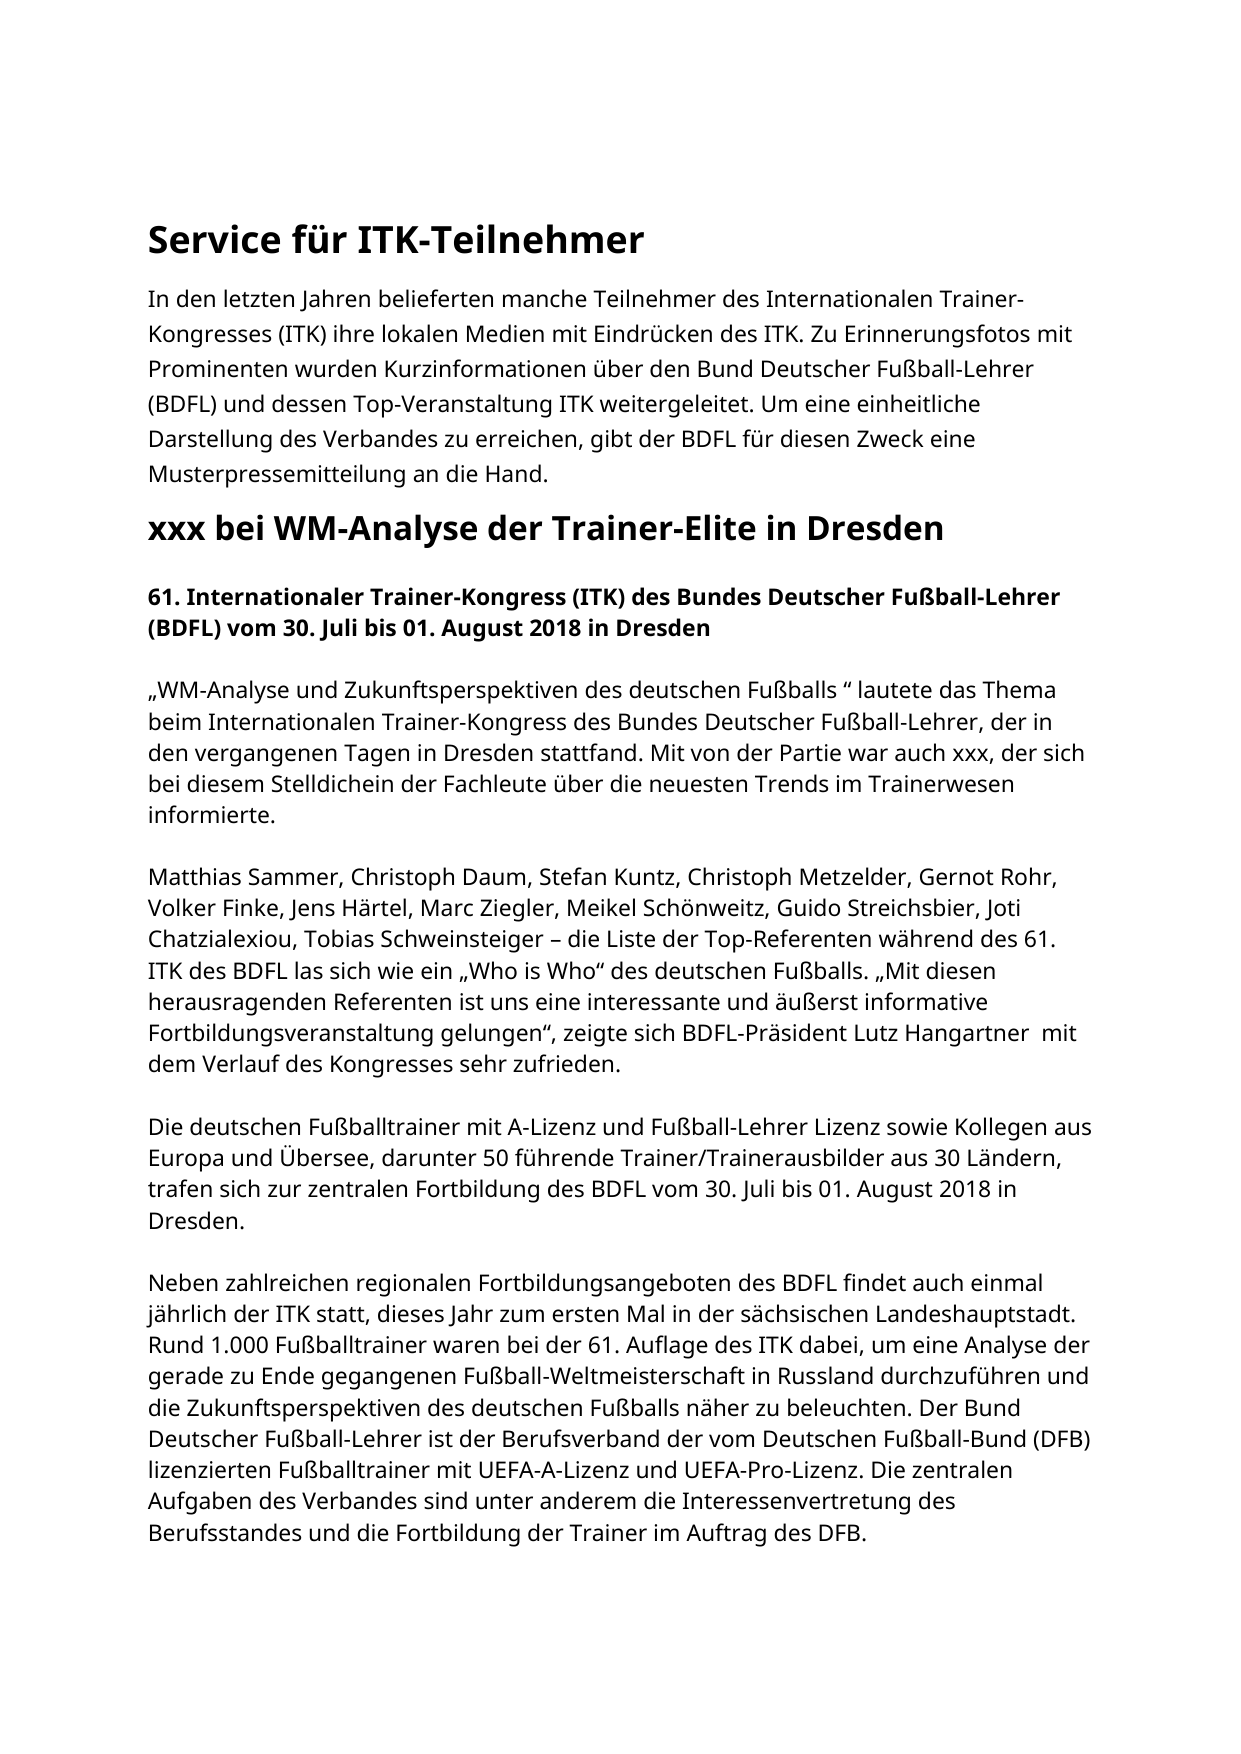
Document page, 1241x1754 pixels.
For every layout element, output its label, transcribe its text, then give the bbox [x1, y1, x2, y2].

text Die deutschen Fußballtrainer mit A-Lizenz und Fußball-Lehrer Lizenz sowie Kollegen aus Europa und Übersee, darunter 50 führende Trainer/Trainerausbilder aus 30 Ländern, trafen sich zur zentralen Fortbildung des BDFL vom 30. Juli bis 01. August 2018 in Dresden. [148, 1111, 1093, 1236]
text „WM-Analyse und Zukunftsperspektiven des deutschen Fußballs “ lautete das Thema beim Internationalen Trainer-Kongress des Bundes Deutscher Fußball-Lehrer, der in den vergangenen Tagen in Dresden stattfand. Mit von der Partie war auch xxx, der sich bei diesem Stelldichein der Fachleute über die neuesten Trends im Trainerwesen informierte. [148, 674, 1093, 830]
text Matthias Sammer, Christoph Daum, Stefan Kuntz, Christoph Metzelder, Gernot Rohr, Volker Finke, Jens Härtel, Marc Ziegler, Meikel Schönweitz, Guido Streichsbier, Joti Chatzialexiou, Tobias Schweinsteiger – die Liste der Top-Referenten während des 61. ITK des BDFL las sich wie ein „Who is Who“ des deutschen Fußballs. „Mit diesen herausragenden Referenten ist uns eine interessante und äußerst informative Fortbildungsveranstaltung gelungen“, zeigte sich BDFL-Präsident Lutz Hangartner mit dem Verlauf des Kongresses sehr zufrieden. [148, 861, 1093, 1080]
text Neben zahlreichen regionalen Fortbildungsangeboten des BDFL findet auch einmal jährlich der ITK statt, dieses Jahr zum ersten Mal in der sächsischen Landeshauptstadt. Rund 1.000 Fußballtrainer waren bei der 61. Auflage des ITK dabei, um eine Analyse der gerade zu Ende gegangenen Fußball-Weltmeisterschaft in Russland durchzuführen und die Zukunftsperspektiven des deutschen Fußballs näher zu beleuchten. Der Bund Deutscher Fußball-Lehrer ist der Berufsverband der vom Deutschen Fußball-Bund (DFB) lizenzierten Fußballtrainer mit UEFA-A-Lizenz und UEFA-Pro-Lizenz. Die zentralen Aufgaben des Verbandes sind unter anderem die Interessenvertretung des Berufsstandes und die Fortbildung der Trainer im Auftrag des DFB. [148, 1266, 1093, 1548]
text 61. Internationaler Trainer-Kongress (ITK) des Bundes Deutscher Fußball-Lehrer (BDFL) vom 30. Juli bis 01. August 2018 in Dresden [148, 581, 1093, 644]
text Service für ITK-Teilnehmer [148, 213, 1093, 264]
text In den letzten Jahren belieferten manche Teilnehmer des Internationalen Trainer-Kongresses (ITK) ihre lokalen Medien mit Eindrücken des ITK. Zu Erinnerungsfotos mit Prominenten wurden Kurzinformationen über den Bund Deutscher Fußball-Lehrer (BDFL) und dessen Top-Veranstaltung ITK weitergeleitet. Um eine einheitliche Darstellung des Verbandes zu erreichen, gibt der BDFL für diesen Zweck eine Musterpressemitteilung an die Hand. [148, 279, 1093, 489]
text xxx bei WM-Analyse der Trainer-Elite in Dresden [148, 505, 1093, 551]
